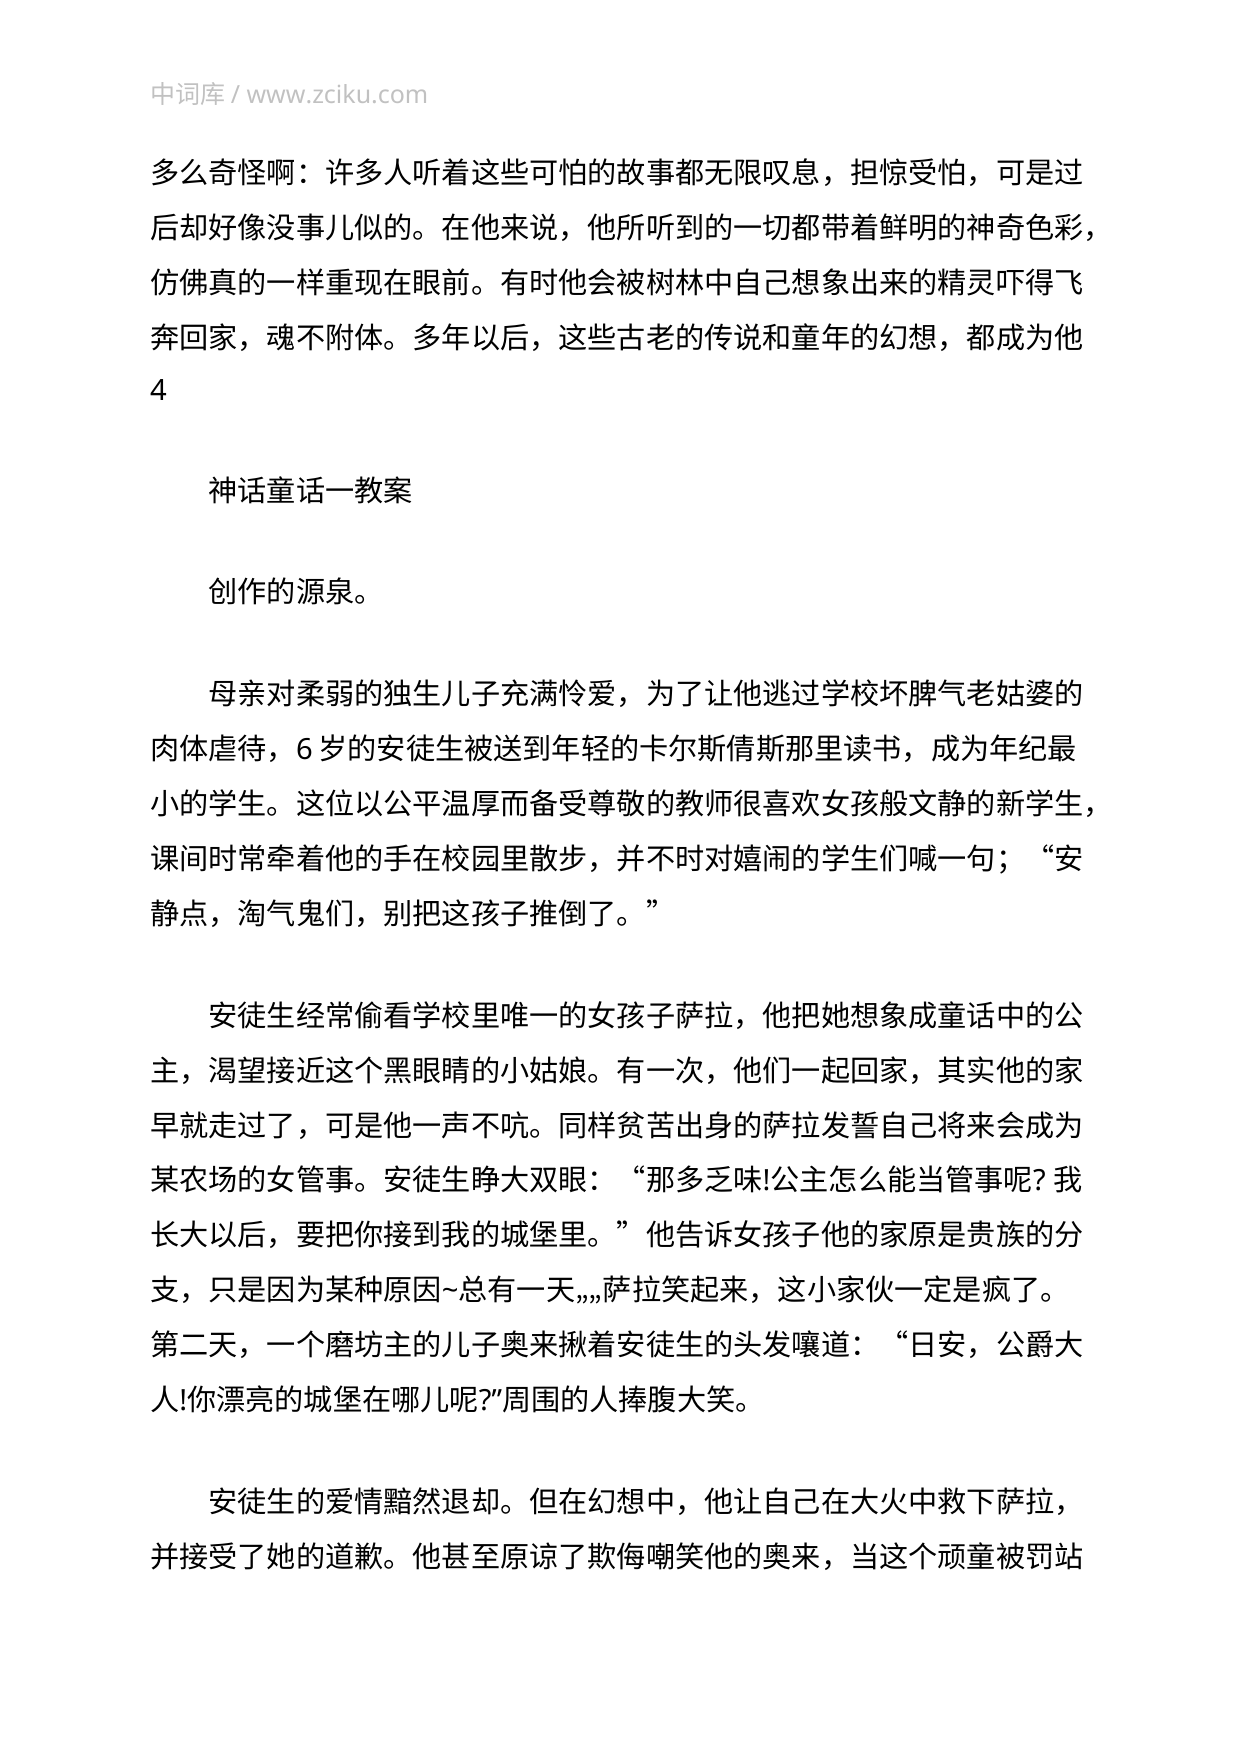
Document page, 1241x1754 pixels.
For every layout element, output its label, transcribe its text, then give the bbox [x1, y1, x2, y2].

text 母亲对柔弱的独生儿子充满怜爱，为了让他逃过学校坏脾气老姑婆的肉体虐待，6岁的安徒生被送到年轻的卡尔斯倩斯那里读书，成为年纪最小的学生。这位以公平温厚而备受尊敬的教师很喜欢女孩般文静的新学生，课间时常牵着他的手在校园里散步，并不时对嬉闹的学生们喊一句；“安静点，淘气鬼们，别把这孩子推倒了。” [150, 671, 1090, 933]
text 安徒生经常偷看学校里唯一的女孩子萨拉，他把她想象成童话中的公主，渴望接近这个黑眼睛的小姑娘。有一次，他们一起回家，其实他的家早就走过了，可是他一声不吭。同样贫苦出身的萨拉发誓自己将来会成为某农场的女管事。安徒生睁大双眼：“那多乏味!公主怎么能当管事呢? 我长大以后，要把你接到我的城堡里。”他告诉女孩子他的家原是贵族的分支，只是因为某种原因~总有一天„„萨拉笑起来，这小家伙一定是疯了。第二天，一个磨坊主的儿子奥来揪着安徒生的头发嚷道：“日安，公爵大人!你漂亮的城堡在哪儿呢?”周围的人捧腹大笑。 [150, 992, 1090, 1419]
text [150, 150, 1090, 408]
text 创作的源泉。 [150, 569, 1090, 611]
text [150, 1479, 1090, 1576]
text 神话童话一教案 [150, 467, 1090, 509]
